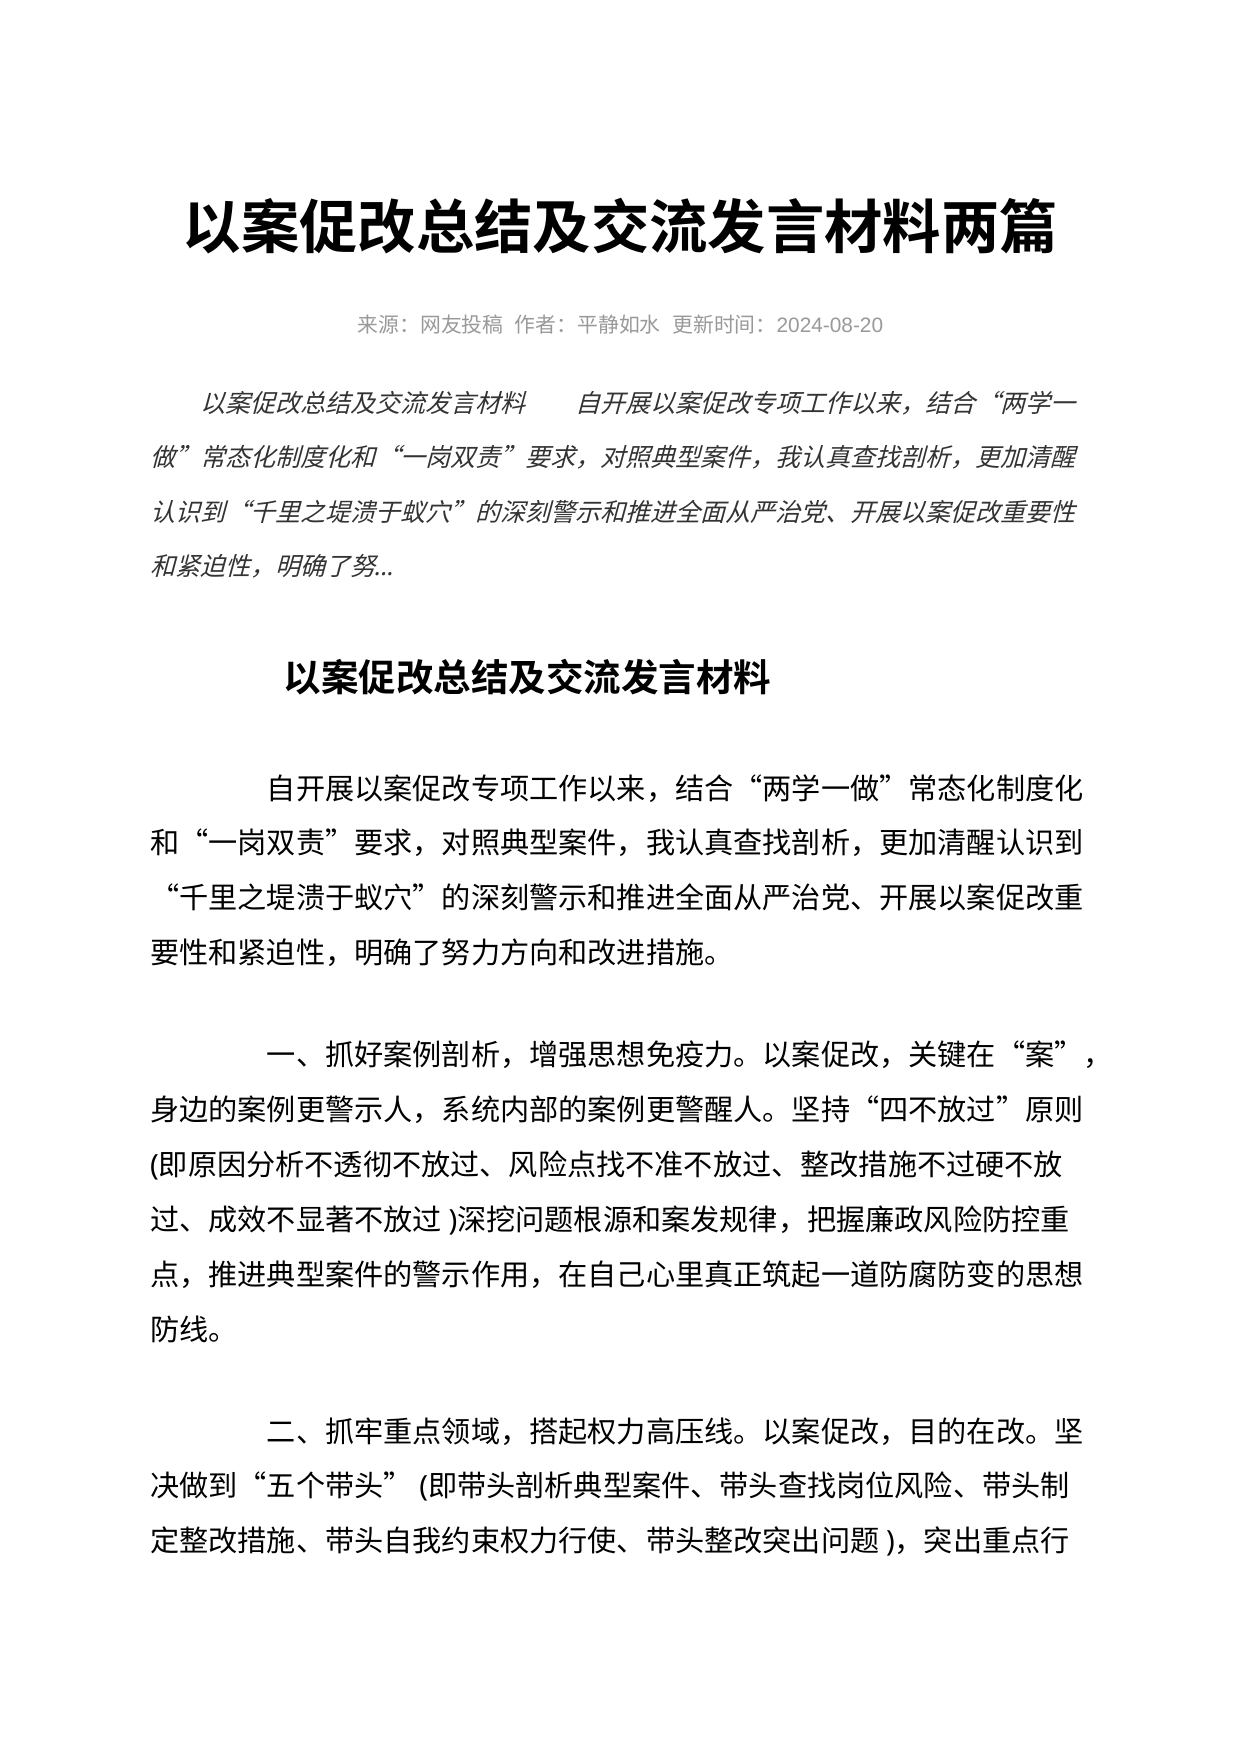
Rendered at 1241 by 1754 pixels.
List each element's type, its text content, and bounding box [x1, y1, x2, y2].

text 一、抓好案例剖析，增强思想免疫力。以案促改，关键在“案”，身边的案例更警示人，系统内部的案例更警醒人。坚持“四不放过”原则 (即原因分析不透彻不放过、风险点找不准不放过、整改措施不过硬不放过、成效不显著不放过 )深挖问题根源和案发规律，把握廉政风险防控重点，推进典型案件的警示作用，在自己心里真正筑起一道防腐防变的思想防线。 [150, 1032, 1090, 1349]
text 以案促改总结及交流发言材料 自开展以案促改专项工作以来，结合“两学一做”常态化制度化和“一岗双责”要求，对照典型案件，我认真查找剖析，更加清醒认识到“千里之堤溃于蚁穴”的深刻警示和推进全面从严治党、开展以案促改重要性和紧迫性，明确了努... [150, 383, 1090, 583]
text 自开展以案促改专项工作以来，结合“两学一做”常态化制度化和“一岗双责”要求，对照典型案件，我认真查找剖析，更加清醒认识到“千里之堤溃于蚁穴”的深刻警示和推进全面从严治党、开展以案促改重要性和紧迫性，明确了努力方向和改进措施。 [150, 765, 1090, 972]
subtitle 以案促改总结及交流发言材料两篇 [150, 181, 1090, 266]
text 来源：网友投稿 作者：平静如水 更新时间：2024-08-20 [150, 313, 1090, 337]
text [150, 1408, 1090, 1560]
text 以案促改总结及交流发言材料 [150, 648, 1090, 702]
